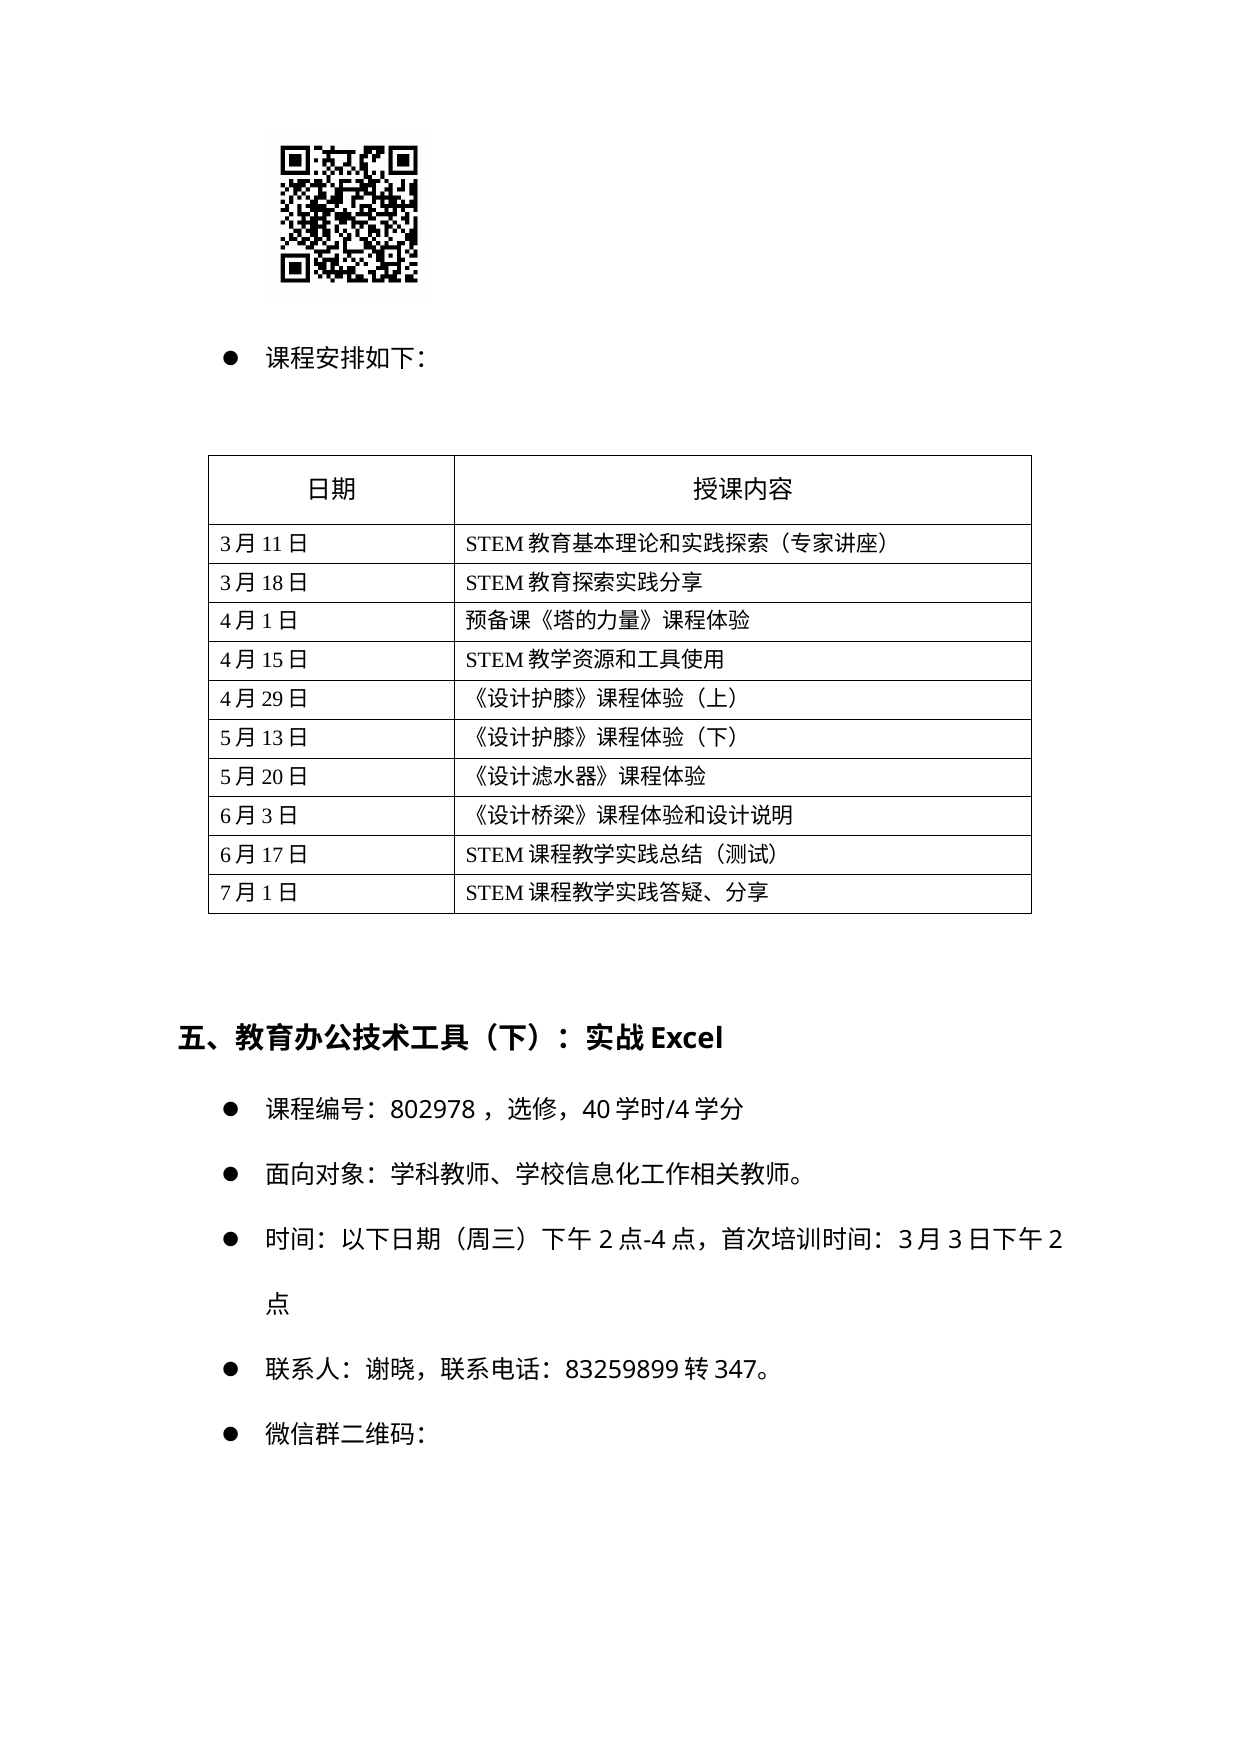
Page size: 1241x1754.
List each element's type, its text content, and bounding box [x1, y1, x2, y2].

table_cell 预备课《塔的力量》课程体验 [455, 603, 1031, 641]
table_header 授课内容 [455, 456, 1031, 524]
table_cell 《设计桥梁》课程体验和设计说明 [455, 797, 1031, 835]
table_cell 4月1日 [209, 603, 454, 641]
table_cell 4月29日 [209, 681, 454, 718]
table_cell 4月15日 [209, 642, 454, 680]
picture [264, 129, 434, 299]
table_cell 3月18日 [209, 564, 454, 602]
table_cell STEM教学资源和工具使用 [455, 642, 1031, 680]
table_cell 《设计护膝》课程体验（下） [455, 720, 1031, 757]
list 课程安排如下： [221, 324, 1063, 389]
list 时间：以下日期（周三）下午2点-4点，首次培训时间：3月3日下午2点 [221, 1205, 1063, 1335]
title 五、教育办公技术工具（下）：实战Excel [177, 1004, 1063, 1069]
list 课程编号：802978 ，选修，40学时/4学分 [221, 1075, 1063, 1140]
table_cell 《设计护膝》课程体验（上） [455, 681, 1031, 718]
table_cell STEM课程教学实践总结（测试） [455, 836, 1031, 874]
table_cell 3月11日 [209, 525, 454, 563]
table_cell STEM课程教学实践答疑、分享 [455, 875, 1031, 913]
table_cell 6月3日 [209, 797, 454, 835]
list 面向对象：学科教师、学校信息化工作相关教师。 [221, 1140, 1063, 1205]
table_cell STEM教育探索实践分享 [455, 564, 1031, 602]
list 联系人：谢晓，联系电话：83259899转347。 [221, 1335, 1063, 1400]
table_cell 7月1日 [209, 875, 454, 913]
table_cell 5月13日 [209, 720, 454, 757]
list 微信群二维码： [221, 1400, 1063, 1465]
table_cell 5月20日 [209, 759, 454, 796]
table_header 日期 [209, 456, 454, 524]
table_cell STEM教育基本理论和实践探索（专家讲座） [455, 525, 1031, 563]
table_cell 6月17日 [209, 836, 454, 874]
table_cell 《设计滤水器》课程体验 [455, 759, 1031, 796]
